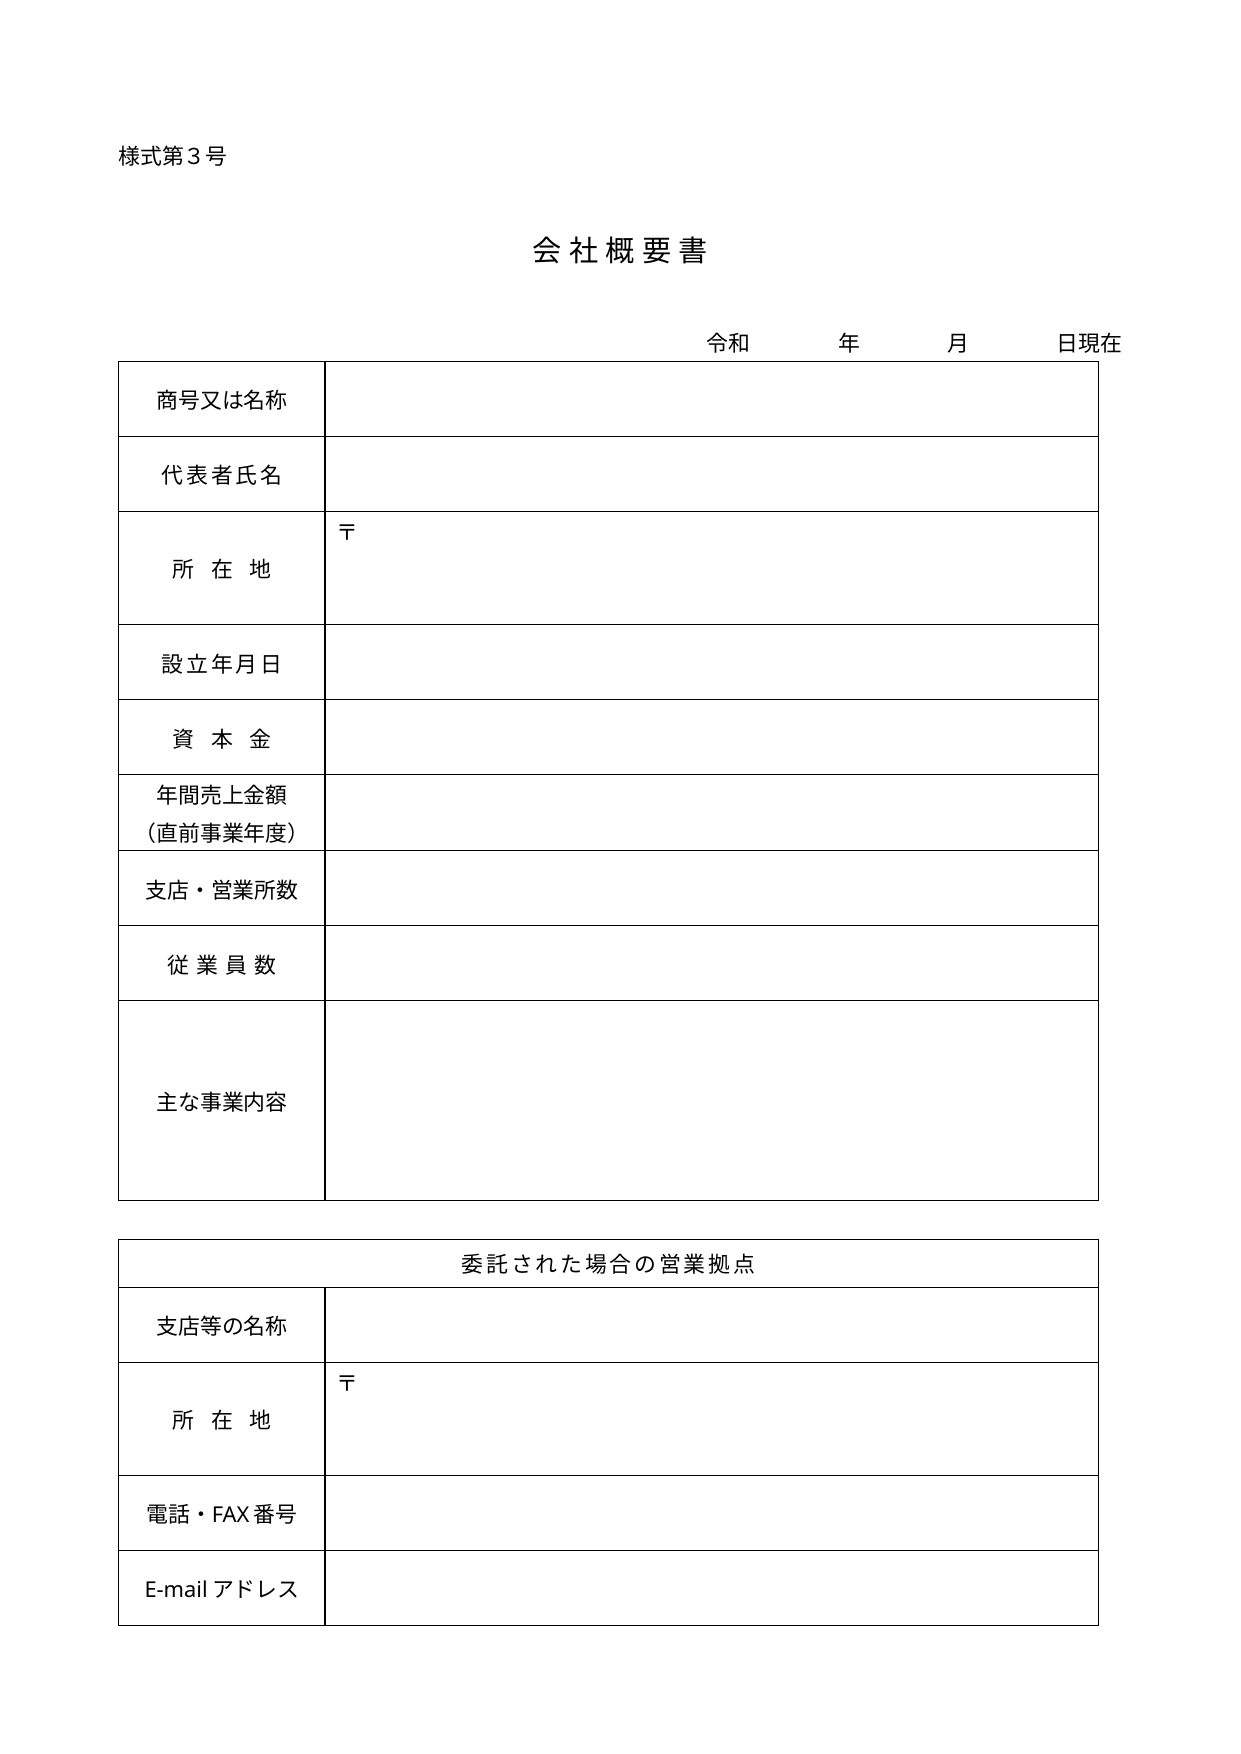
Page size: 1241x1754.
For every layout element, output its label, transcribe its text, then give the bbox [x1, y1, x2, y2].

table_cell [326, 851, 1098, 925]
table_header 商号又は名称 [119, 362, 324, 436]
table_cell 年間売上金額 （直前事業年度） [119, 775, 324, 850]
table_cell 電話・FAX番号 [119, 1476, 324, 1550]
table_cell 設立年月日 [119, 625, 324, 699]
table_cell E-mailアドレス [119, 1551, 324, 1625]
table_cell 資本金 [119, 700, 324, 774]
table_cell [326, 1288, 1098, 1362]
table_cell [326, 1476, 1098, 1550]
table_cell 主な事業内容 [119, 1001, 324, 1200]
table_cell [326, 1001, 1098, 1200]
table_cell 所在地 [119, 512, 324, 624]
table_cell 〒 [326, 512, 1098, 624]
table_cell [326, 775, 1098, 850]
table_cell [326, 700, 1098, 774]
table_header [326, 362, 1098, 436]
table_cell 従業員数 [119, 926, 324, 1000]
text 会社概要書 [118, 211, 1122, 286]
table_cell [326, 437, 1098, 511]
table_cell [326, 926, 1098, 1000]
table_cell 代表者氏名 [119, 437, 324, 511]
table_cell 所在地 [119, 1363, 324, 1475]
table_header 委託された場合の営業拠点 [119, 1240, 1098, 1287]
table_cell 支店等の名称 [119, 1288, 324, 1362]
table_cell 〒 [326, 1363, 1098, 1475]
text 令和 年 月 日現在 [118, 323, 1122, 361]
table_cell 支店・営業所数 [119, 851, 324, 925]
table_cell [326, 1551, 1098, 1625]
table_cell [326, 625, 1098, 699]
text 様式第３号 [118, 136, 1122, 173]
